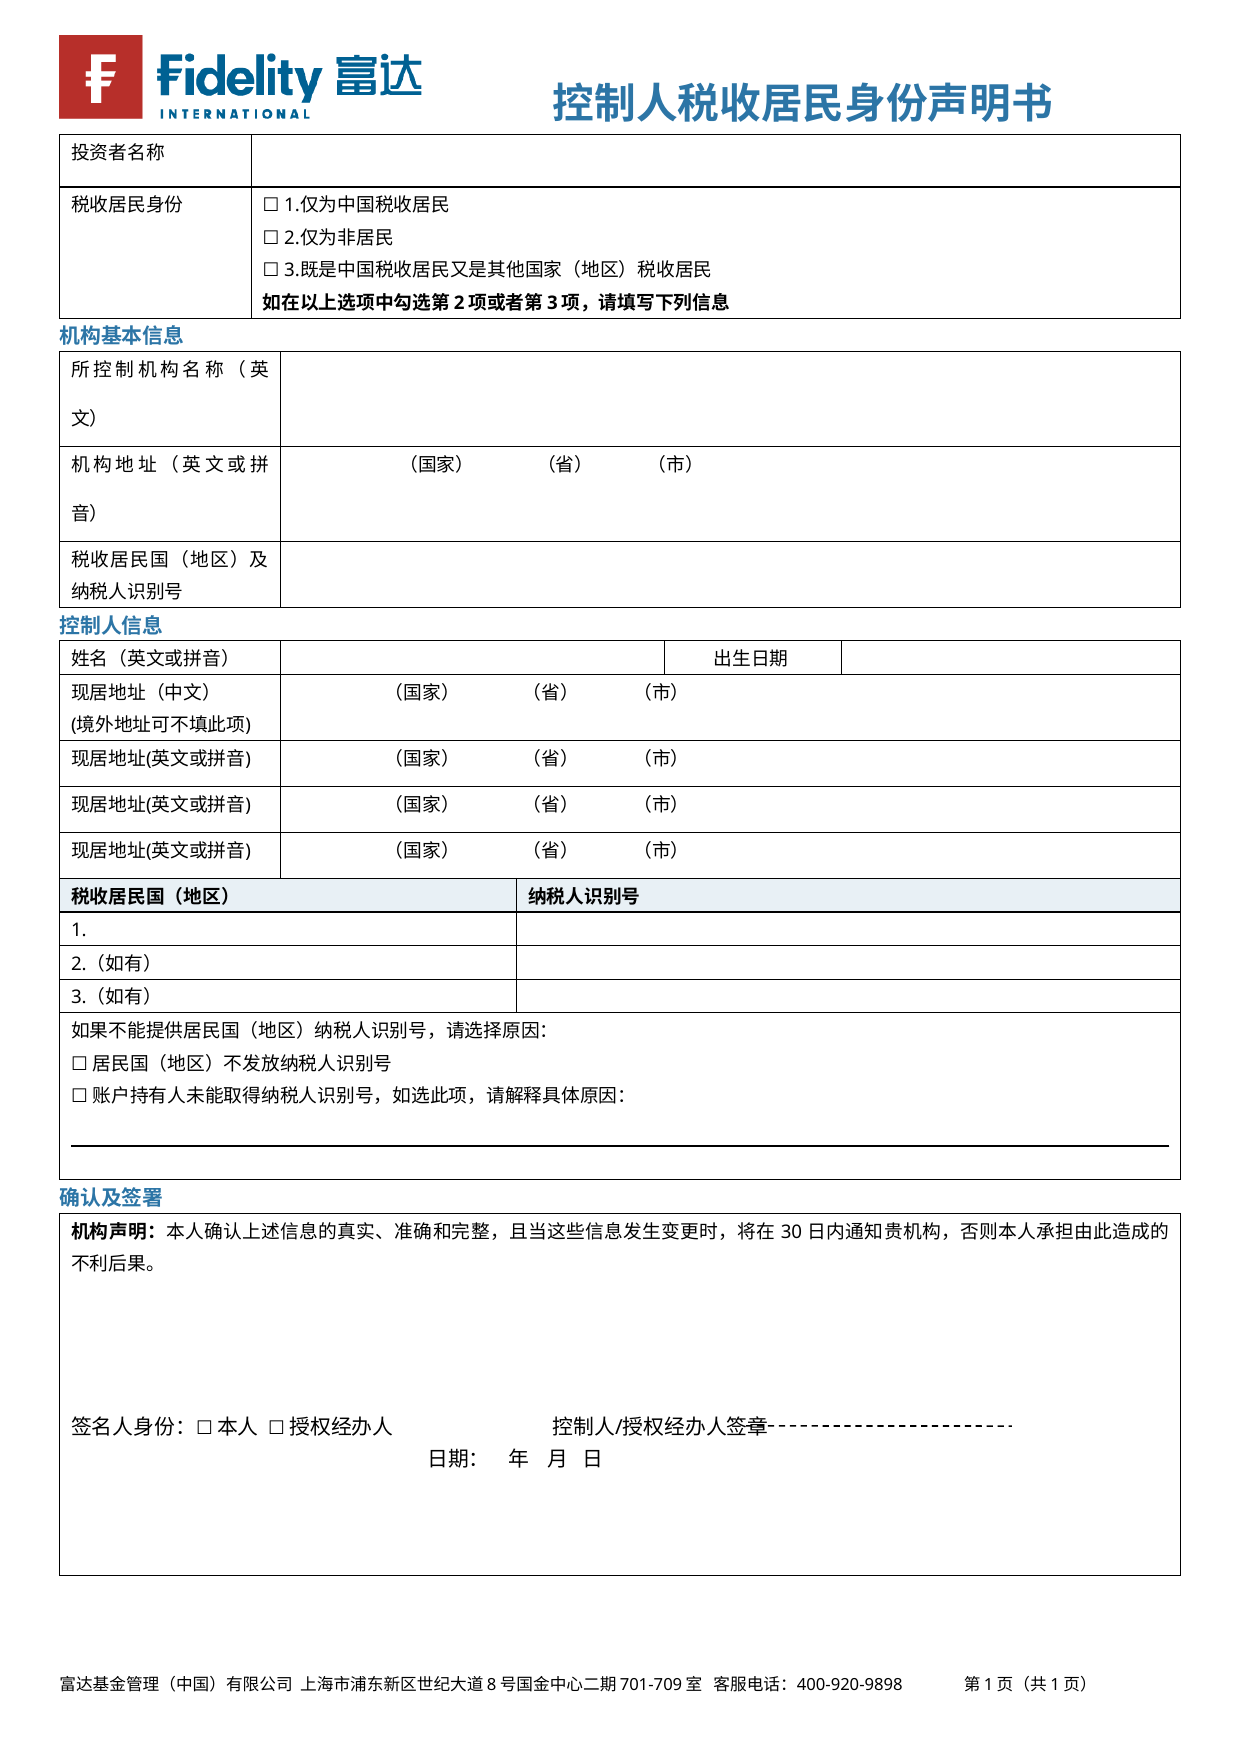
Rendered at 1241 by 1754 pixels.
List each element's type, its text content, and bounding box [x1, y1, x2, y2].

table_cell [281, 542, 1180, 607]
table_cell [517, 980, 1180, 1012]
table_cell 如果不能提供居民国（地区）纳税人识别号，请选择原因： 居民国（地区）不发放纳税人识别号 账户持有人未能取得纳税人识别号，如选此项，请解释具体原因： [60, 1013, 1180, 1179]
picture [59, 35, 422, 119]
table_cell （国家） （省） （市） [281, 833, 1180, 878]
table_cell 1. [60, 913, 516, 945]
table_cell [517, 946, 1180, 978]
picture [410, 65, 422, 85]
table_header 机构声明：本人确认上述信息的真实、准确和完整，且当这些信息发生变更时，将在 30 日内通知贵机构，否则本人承担由此造成的不利后果。 签名人身份： 本人 授权经办人 控制人/授权经办人签章 日期： 年 月 日 [60, 1214, 1180, 1575]
table_header 所控制机构名称（英文） [60, 352, 280, 446]
table_cell 1.仅为中国税收居民 2.仅为非居民 3.既是中国税收居民又是其他国家（地区）税收居民 如在以上选项中勾选第2项或者第3项，请填写下列信息 [252, 188, 1180, 317]
table_cell （国家） （省） （市） [281, 447, 1180, 541]
table_cell 现居地址(英文或拼音) [60, 741, 280, 786]
table_cell 2.（如有） [60, 946, 516, 978]
table_header 投资者名称 [60, 135, 251, 186]
table_cell （国家） （省） （市） [281, 741, 1180, 786]
table_cell [517, 913, 1180, 945]
table_cell （国家） （省） （市） [281, 675, 1180, 740]
table_header [252, 135, 1180, 186]
table_cell 现居地址（中文） (境外地址可不填此项) [60, 675, 280, 740]
table_cell 税收居民国（地区） [60, 879, 516, 911]
picture [392, 71, 422, 91]
table_cell 税收居民身份 [60, 188, 251, 317]
table_header [281, 641, 664, 674]
table_header [842, 641, 1180, 674]
table_cell 现居地址(英文或拼音) [60, 833, 280, 878]
table_cell 现居地址(英文或拼音) [60, 787, 280, 832]
text 控制人信息 [59, 608, 1181, 640]
table_header 出生日期 [665, 641, 841, 674]
table_cell （国家） （省） （市） [281, 787, 1180, 832]
text 确认及签署 [59, 1180, 1181, 1213]
text 机构基本信息 [59, 319, 1181, 351]
table_cell 纳税人识别号 [517, 879, 1180, 911]
table_header 姓名（英文或拼音） [60, 641, 280, 674]
table_cell 3.（如有） [60, 980, 516, 1012]
table_cell 税收居民国（地区）及纳税人识别号 [60, 542, 280, 607]
table_header [281, 352, 1180, 446]
table_cell 机构地址（英文或拼音） [60, 447, 280, 541]
